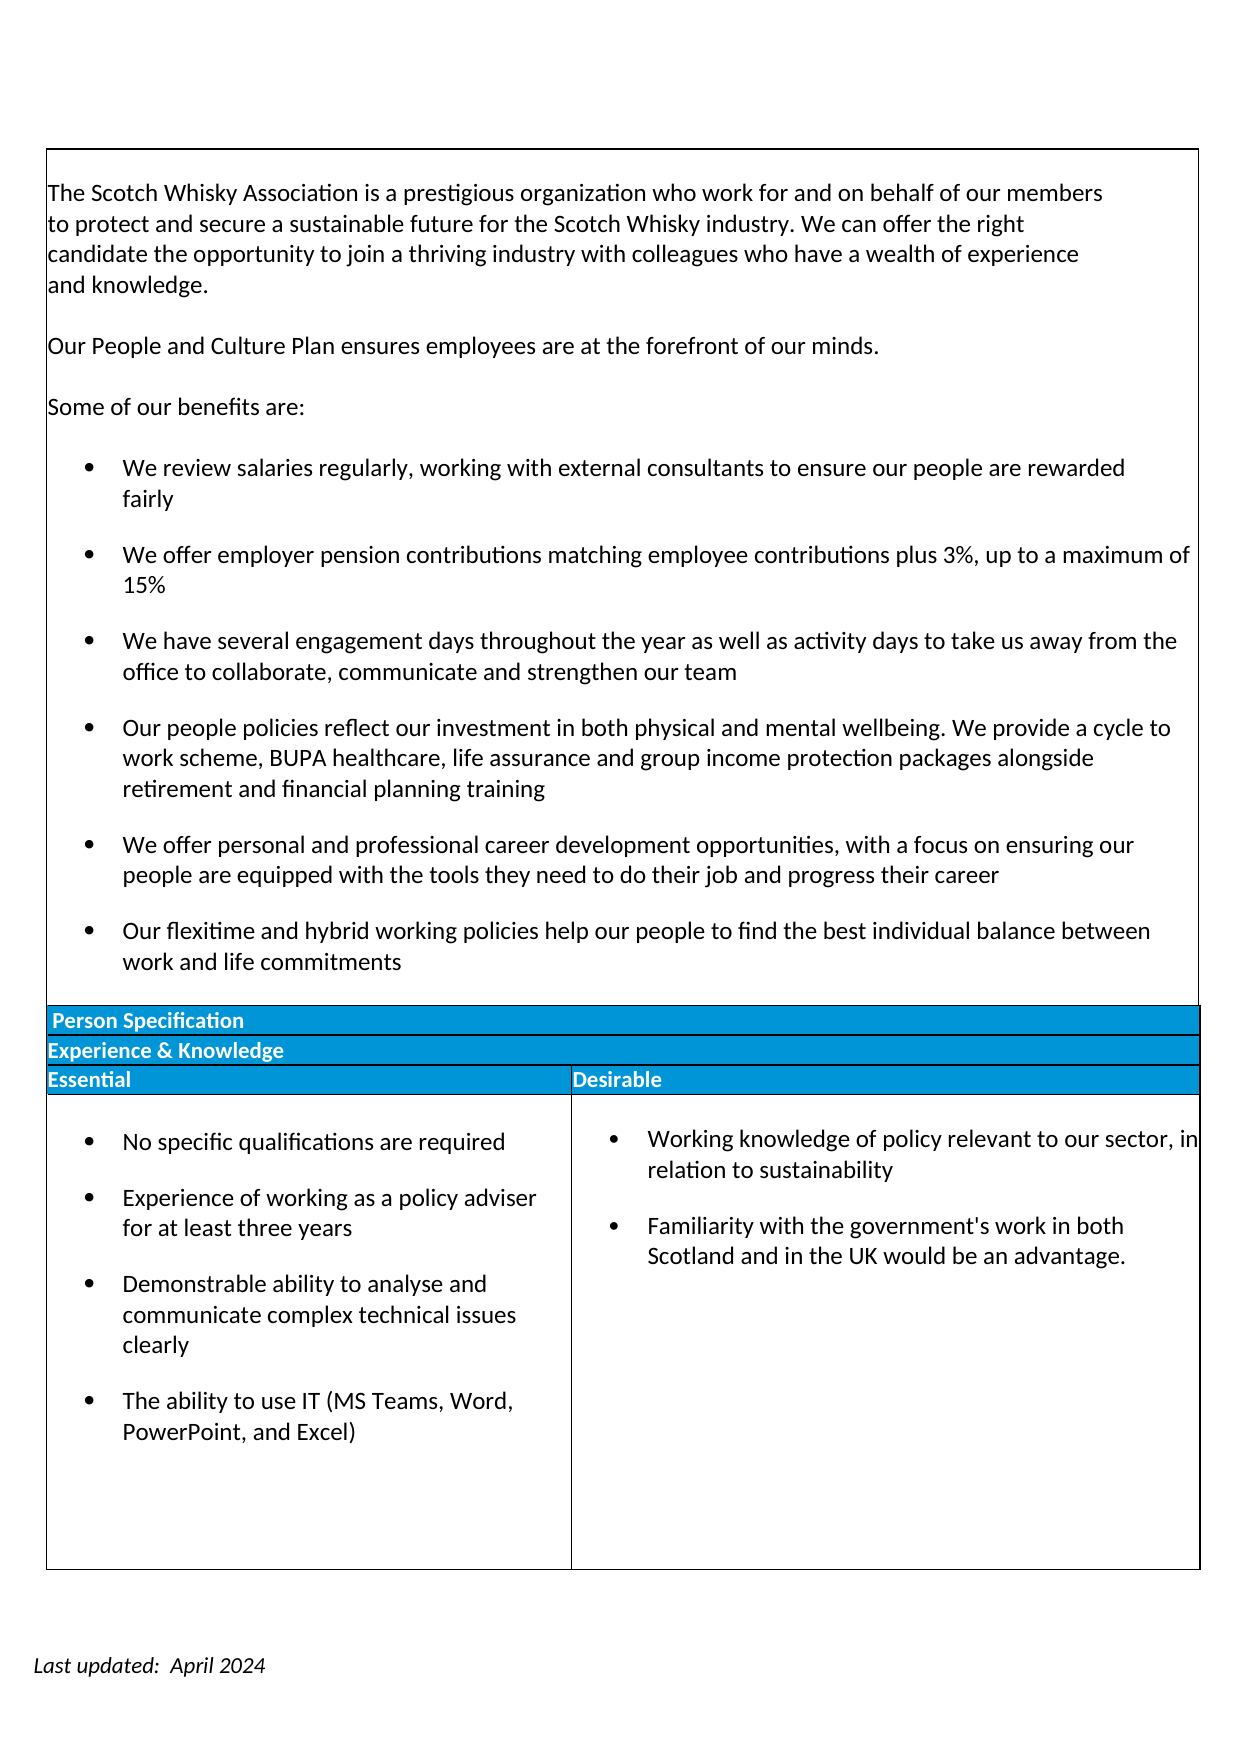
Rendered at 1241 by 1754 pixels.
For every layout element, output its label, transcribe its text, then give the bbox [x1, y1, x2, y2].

table_cell No specific qualifications are required Experience of working as a policy adviser for at least three years Demonstrable ability to analyse and communicate complex technical issues clearly The ability to use IT (MS Teams, Word, PowerPoint, and Excel) [47, 1095, 571, 1568]
table_cell Person Specification [47, 1006, 1199, 1034]
table_cell Experience & Knowledge [47, 1035, 1199, 1064]
table_cell Essential [47, 1065, 571, 1094]
table_cell Working knowledge of policy relevant to our sector, in relation to sustainability Familiarity with the government's work in both Scotland and in the UK would be an advantage. [572, 1095, 1199, 1568]
table_cell Desirable [572, 1066, 1199, 1094]
table_cell The Scotch Whisky Association is a prestigious organization who work for and on behalf of our members to protect and secure a sustainable future for the Scotch Whisky industry. We can offer the right candidate the opportunity to join a thriving industry with colleagues who have a wealth of experience and knowledge. Our People and Culture Plan ensures employees are at the forefront of our minds. Some of our benefits are: We review salaries regularly, working with external consultants to ensure our people are rewarded fairly We offer employer pension contributions matching employee contributions plus 3%, up to a maximum of 15% We have several engagement days throughout the year as well as activity days to take us away from the office to collaborate, communicate and strengthen our team Our people policies reflect our investment in both physical and mental wellbeing. We provide a cycle to work scheme, BUPA healthcare, life assurance and group income protection packages alongside retirement and financial planning training We offer personal and professional career development opportunities, with a focus on ensuring our people are equipped with the tools they need to do their job and progress their career Our flexitime and hybrid working policies help our people to find the best individual balance between work and life commitments [47, 150, 1198, 1004]
